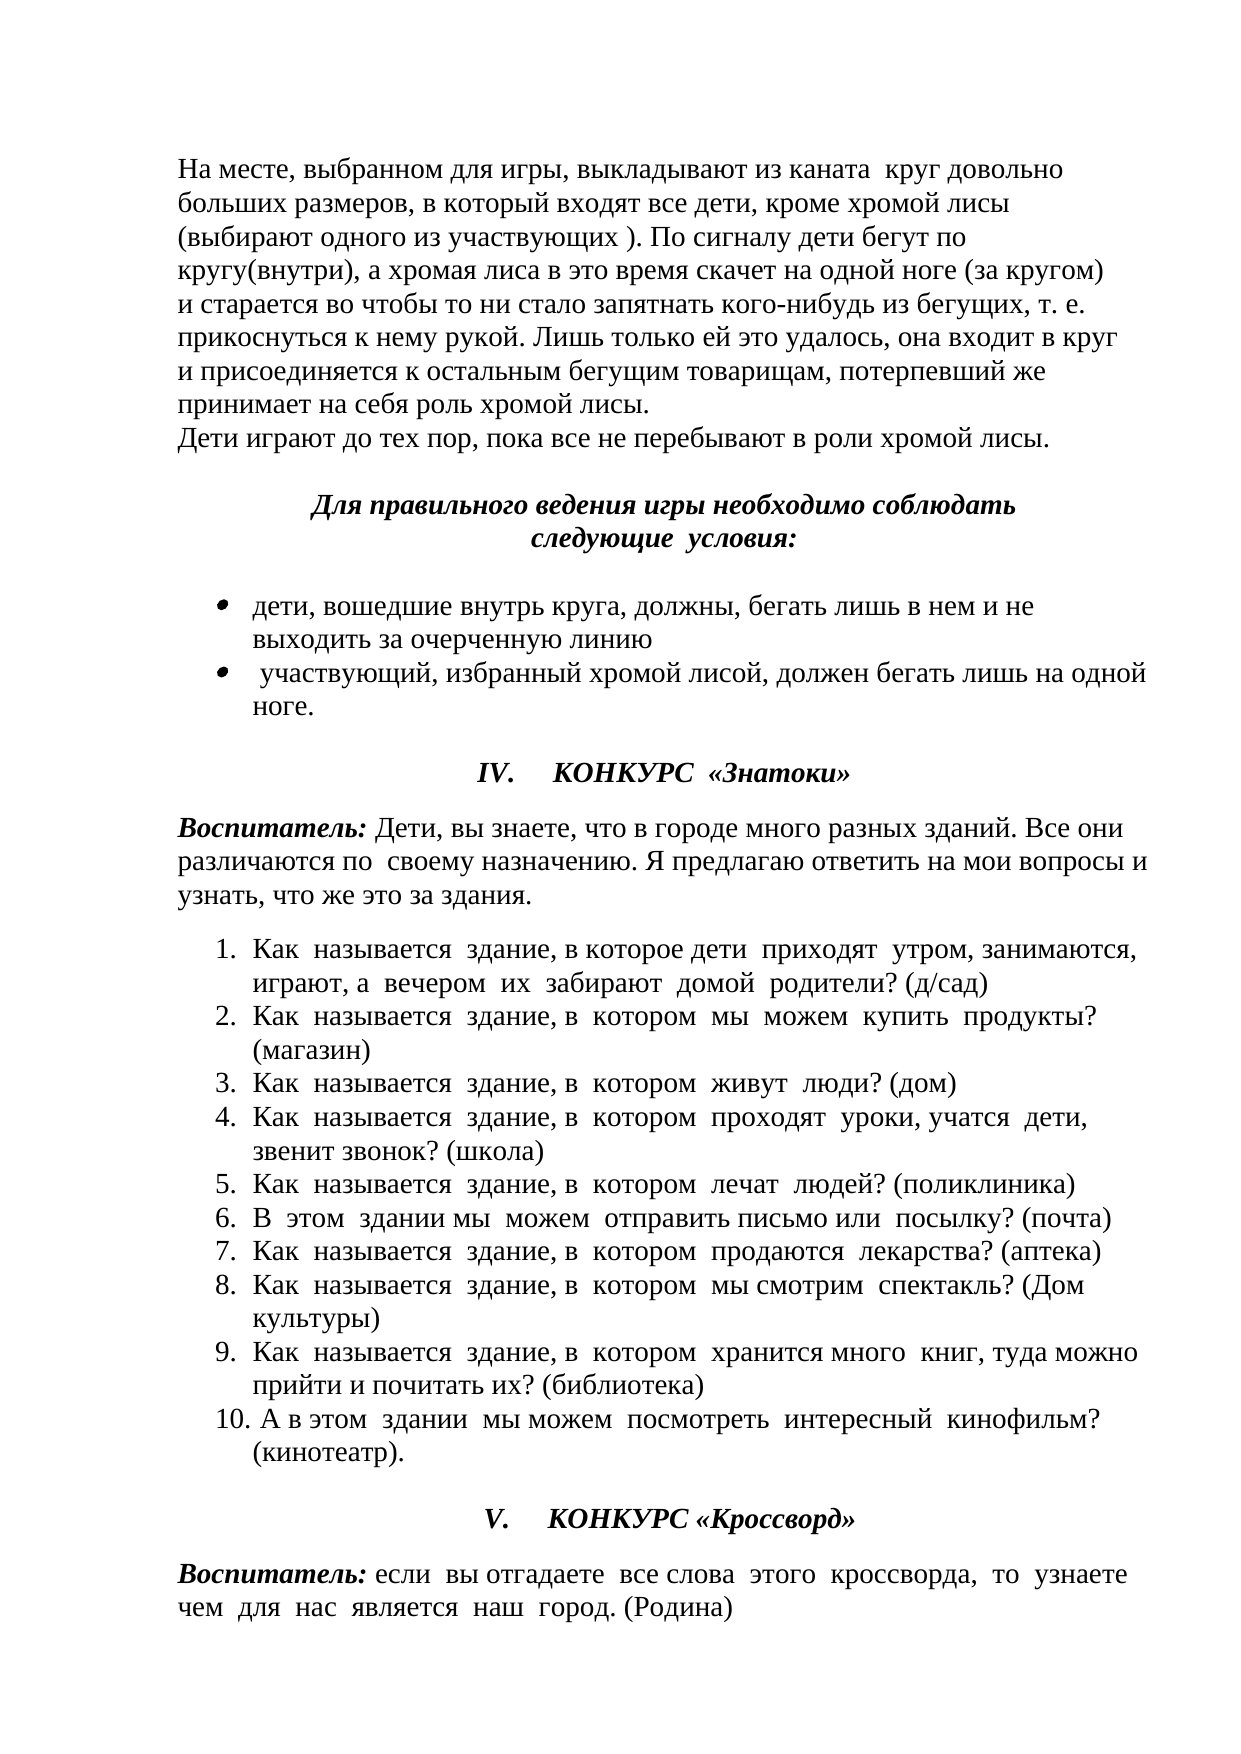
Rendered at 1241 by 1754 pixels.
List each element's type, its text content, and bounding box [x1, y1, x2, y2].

list дети, вошедшие внутрь круга, должны, бегать лишь в нем и не выходить за очерченную линию [215, 588, 1152, 655]
list Как называется здание, в которое дети приходят утром, занимаются, играют, а вечером их забирают домой родители? (д/сад) [215, 931, 1152, 998]
list Как называется здание, в котором хранится много книг, туда можно прийти и почитать их? (библиотека) [215, 1334, 1152, 1401]
list КОНКУРС «Кроссворд» [215, 1502, 1152, 1535]
list Как называется здание, в котором продаются лекарства? (аптека) [215, 1233, 1152, 1267]
list Как называется здание, в котором проходят уроки, учатся дети, звенит звонок? (школа) [215, 1099, 1152, 1166]
text Воспитатель: Дети, вы знаете, что в городе много разных зданий. Все они различаются по своему назначению. Я предлагаю ответить на мои вопросы и узнать, что же это за здания. [177, 810, 1152, 911]
text На месте, выбранном для игры, выкладывают из каната круг довольно больших размеров, в который входят все дети, кроме хромой лисы (выбирают одного из участвующих ). По сигналу дети бегут по кругу(внутри), а хромая лиса в это время скачет на одной ноге (за кругом) и старается во чтобы то ни стало запятнать кого-нибудь из бегущих, т. е. прикоснуться к нему рукой. Лишь только ей это удалось, она входит в круг и присоединяется к остальным бегущим товарищам, потерпевший же принимает на себя роль хромой лисы. Дети играют до тех пор, пока все не перебывают в роли хромой лисы. [177, 118, 1152, 453]
list Как называется здание, в котором лечат людей? (поликлиника) [215, 1166, 1152, 1200]
list А в этом здании мы можем посмотреть интересный кинофильм? (кинотеатр). [215, 1401, 1152, 1468]
list Как называется здание, в котором мы смотрим спектакль? (Дом культуры) [215, 1267, 1152, 1334]
list участвующий, избранный хромой лисой, должен бегать лишь на одной ноге. [215, 655, 1152, 722]
list Как называется здание, в котором мы можем купить продукты? (магазин) [215, 998, 1152, 1066]
text следующие условия: [177, 521, 1152, 554]
text Для правильного ведения игры необходимо соблюдать [177, 487, 1152, 521]
list Как называется здание, в котором живут люди? (дом) [215, 1066, 1152, 1099]
list КОНКУРС «Знатоки» [215, 756, 1152, 789]
list В этом здании мы можем отправить письмо или посылку? (почта) [215, 1200, 1152, 1233]
text Воспитатель: если вы отгадаете все слова этого кроссворда, то узнаете чем для нас является наш город. (Родина) [177, 1556, 1152, 1623]
